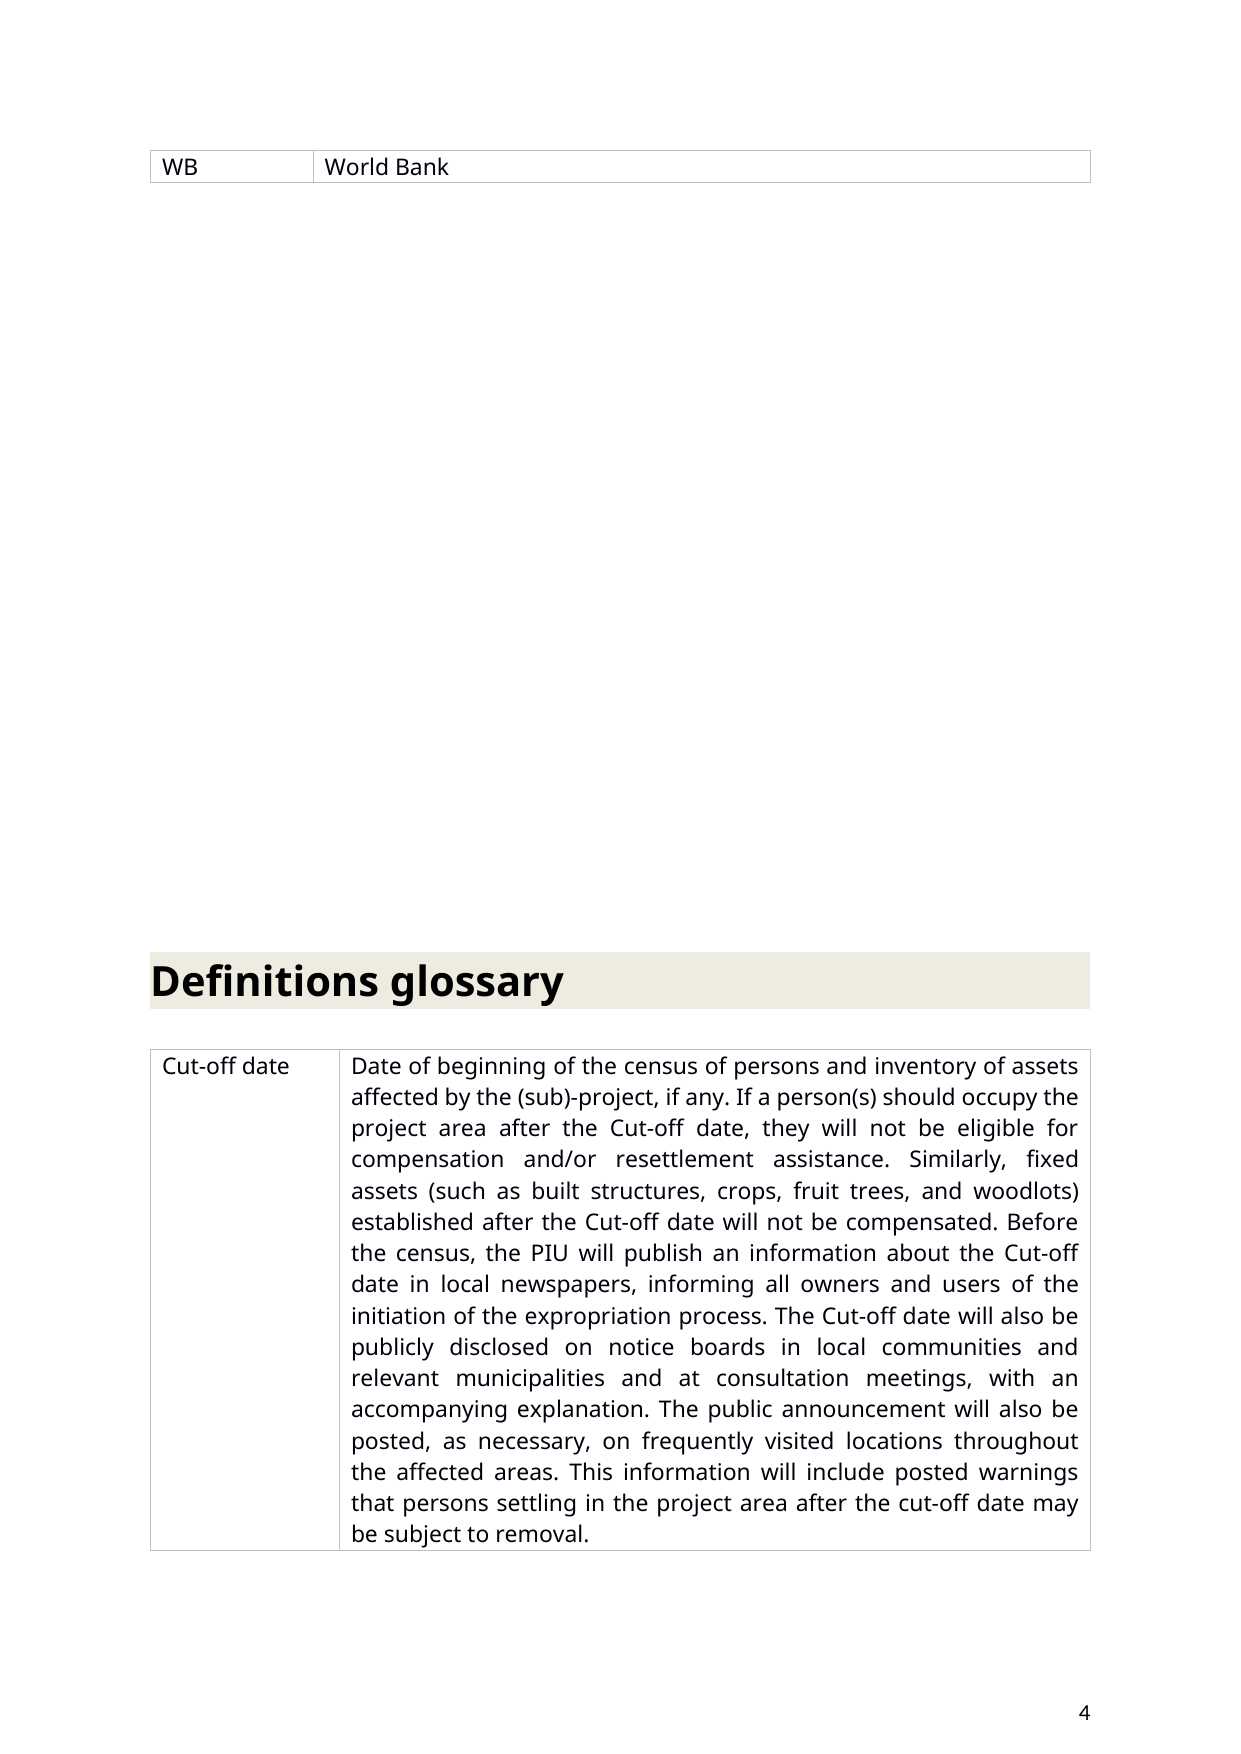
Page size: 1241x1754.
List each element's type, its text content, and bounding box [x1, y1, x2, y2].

table_cell WB [151, 151, 313, 182]
table_header Date of beginning of the census of persons and inventory of assets affected by the (sub)-project, if any. If a person(s) should occupy the project area after the Cut-off date, they will not be eligible for compensation and/or resettlement assistance. Similarly, fixed assets (such as built structures, crops, fruit trees, and woodlots) established after the Cut-off date will not be compensated. Before the census, the PIU will publish an information about the Cut-off date in local newspapers, informing all owners and users of the initiation of the expropriation process. The Cut-off date will also be publicly disclosed on notice boards in local communities and relevant municipalities and at consultation meetings, with an accompanying explanation. The public announcement will also be posted, as necessary, on frequently visited locations throughout the affected areas. This information will include posted warnings that persons settling in the project area after the cut-off date may be subject to removal. [340, 1050, 1090, 1549]
table_header Cut-off date [151, 1050, 339, 1549]
subtitle Definitions glossary [150, 952, 1090, 1009]
table_cell World Bank [314, 151, 1090, 182]
